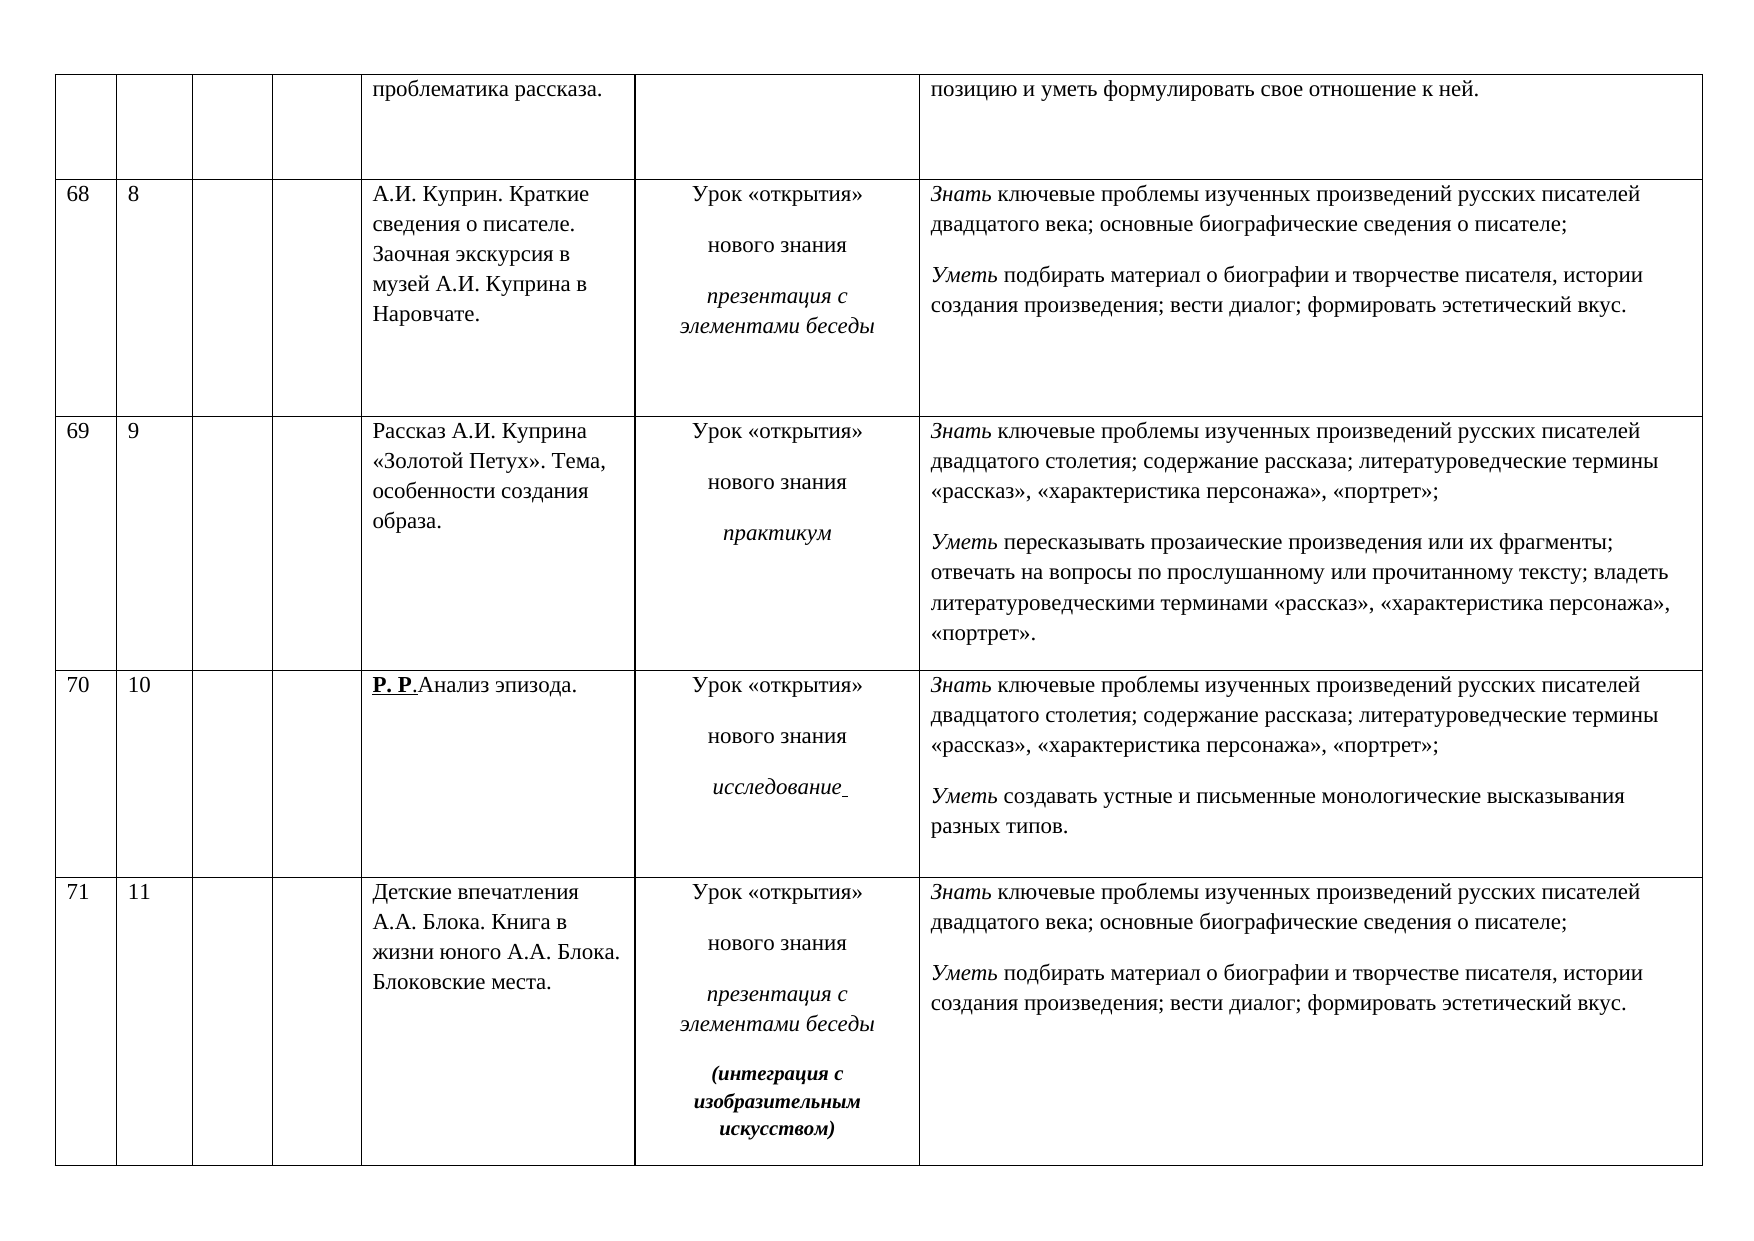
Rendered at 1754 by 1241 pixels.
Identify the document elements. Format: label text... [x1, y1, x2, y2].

table_cell 71 [56, 878, 116, 1165]
table_cell А.И. Куприн. Краткие сведения о писателе. Заочная экскурсия в музей А.И. Куприна в Наровчате. [362, 180, 634, 416]
table_cell 68 [56, 180, 116, 416]
table_cell [193, 180, 272, 416]
table_cell 8 [117, 180, 192, 416]
table_cell Урок «открытия» нового знания практикум [636, 417, 919, 670]
table_cell Урок «открытия» нового знания исследование [636, 671, 919, 877]
table_cell 69 [56, 417, 116, 670]
table_cell [273, 417, 361, 670]
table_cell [920, 75, 1702, 179]
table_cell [636, 75, 919, 179]
table_cell Знать ключевые проблемы изученных произведений русских писателей двадцатого столетия; содержание рассказа; литературоведческие термины «рассказ», «характеристика персонажа», «портрет»; Уметь пересказывать прозаические произведения или их фрагменты; отвечать на вопросы по прослушанному или прочитанному тексту; владеть литературоведческими терминами «рассказ», «характеристика персонажа», «портрет». [920, 417, 1702, 670]
table_cell 11 [117, 878, 192, 1165]
table_cell Урок «открытия» нового знания презентация с элементами беседы (интеграция с изобразительным искусством) [636, 878, 919, 1165]
table_cell 9 [117, 417, 192, 670]
table_cell Урок «открытия» нового знания презентация с элементами беседы [636, 180, 919, 416]
table_cell [273, 878, 361, 1165]
table_cell [273, 671, 361, 877]
table_cell [193, 878, 272, 1165]
table_cell [273, 75, 361, 179]
table_cell 7 [117, 75, 192, 179]
table_cell [193, 417, 272, 670]
table_cell Детские впечатления А.А. Блока. Книга в жизни юного А.А. Блока. Блоковские места. [362, 878, 634, 1165]
table_cell [193, 671, 272, 877]
table_cell Рассказ А.И. Куприна «Золотой Петух». Тема, особенности создания образа. [362, 417, 634, 670]
table_cell [273, 180, 361, 416]
table_cell [193, 75, 272, 179]
table_cell Р. Р.Анализ эпизода. [362, 671, 634, 877]
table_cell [362, 75, 634, 179]
table_cell 10 [117, 671, 192, 877]
table_cell Знать ключевые проблемы изученных произведений русских писателей двадцатого столетия; содержание рассказа; литературоведческие термины «рассказ», «характеристика персонажа», «портрет»; Уметь создавать устные и письменные монологические высказывания разных типов. [920, 671, 1702, 877]
table_cell 70 [56, 671, 116, 877]
table_cell 67 [56, 75, 116, 179]
